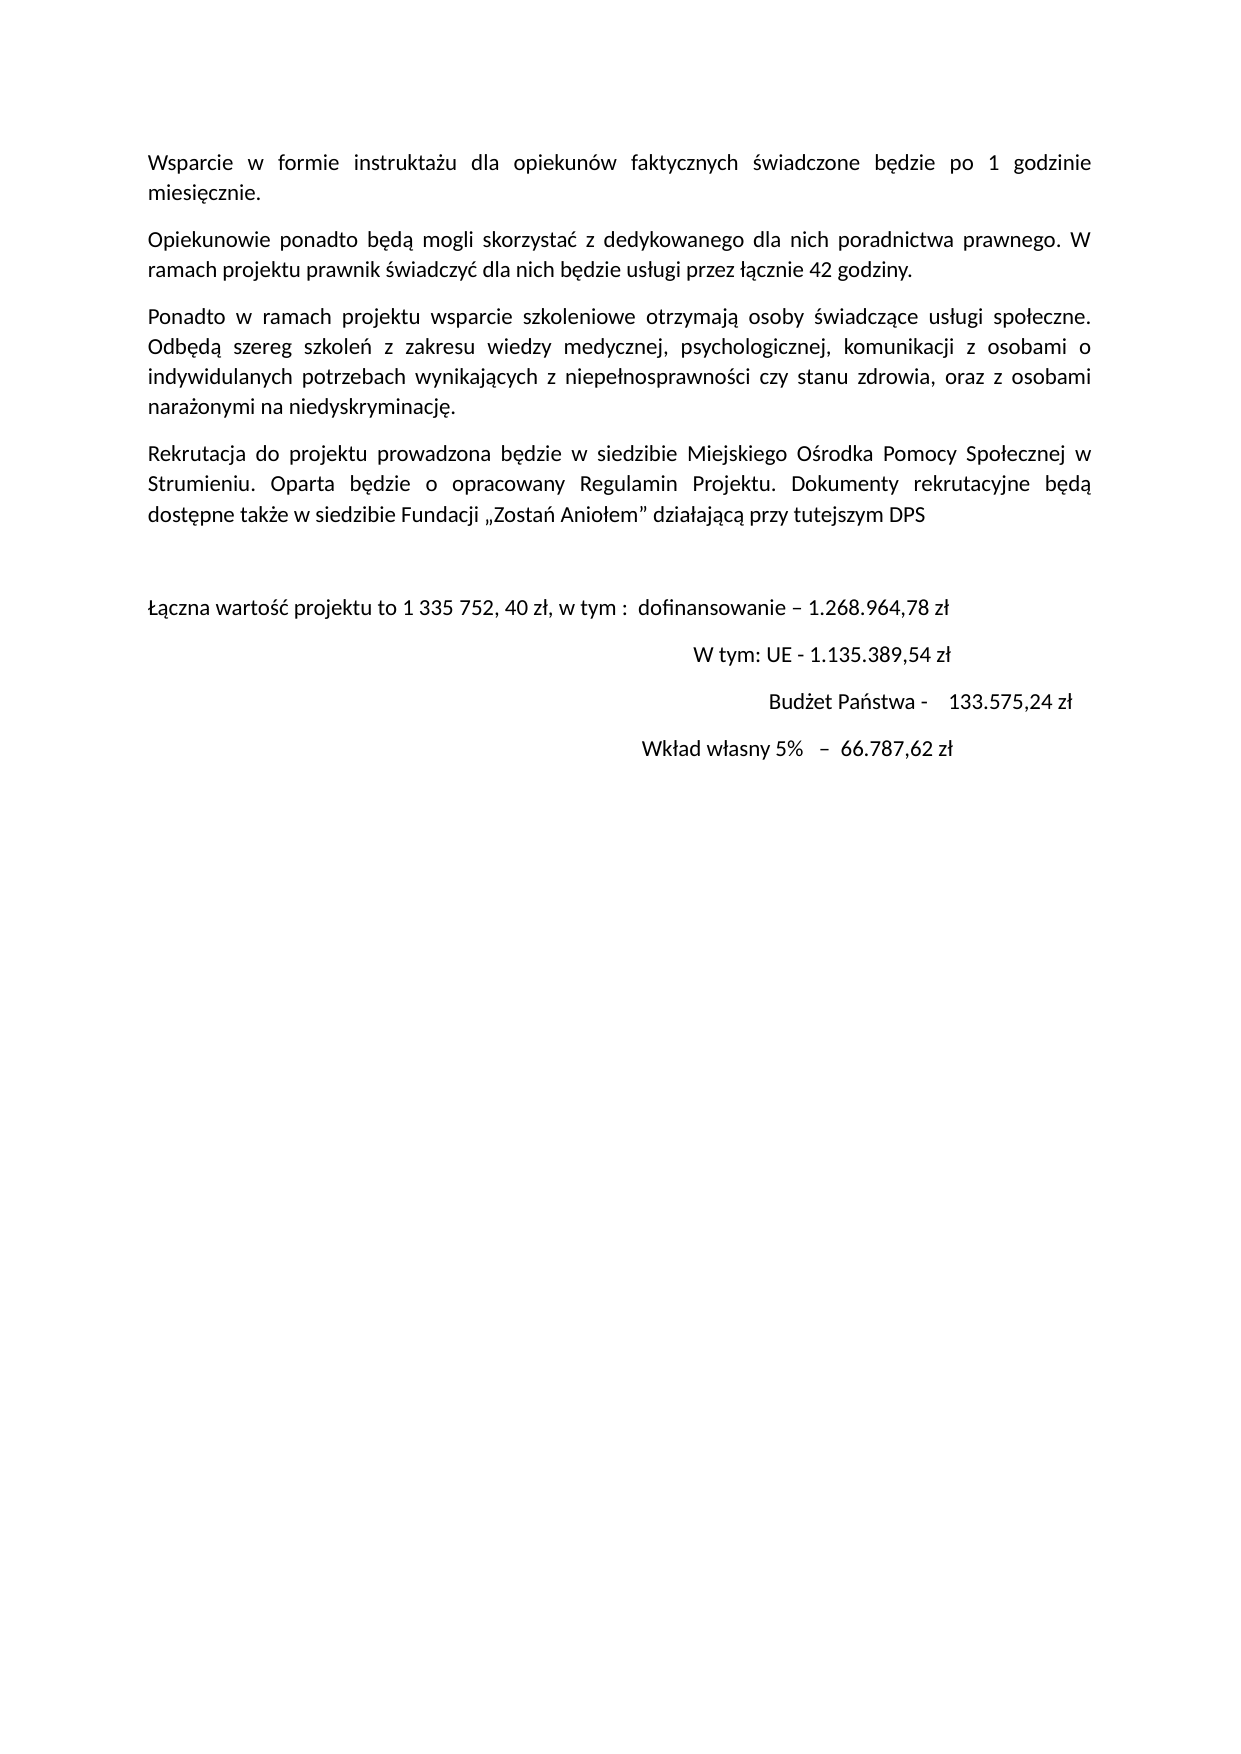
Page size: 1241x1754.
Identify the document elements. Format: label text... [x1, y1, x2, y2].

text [148, 148, 1093, 206]
text Wkład własny 5% – 66.787,62 zł [148, 734, 1093, 762]
text Ponadto w ramach projektu wsparcie szkoleniowe otrzymają osoby świadczące usługi społeczne. Odbędą szereg szkoleń z zakresu wiedzy medycznej, psychologicznej, komunikacji z osobami o indywidulanych potrzebach wynikających z niepełnosprawności czy stanu zdrowia, oraz z osobami narażonymi na niedyskryminację. [148, 302, 1093, 420]
text Rekrutacja do projektu prowadzona będzie w siedzibie Miejskiego Ośrodka Pomocy Społecznej w Strumieniu. Oparta będzie o opracowany Regulamin Projektu. Dokumenty rekrutacyjne będą dostępne także w siedzibie Fundacji „Zostań Aniołem” działającą przy tutejszym DPS [148, 439, 1093, 528]
text Budżet Państwa - 133.575,24 zł [148, 687, 1093, 715]
text Opiekunowie ponadto będą mogli skorzystać z dedykowanego dla nich poradnictwa prawnego. W ramach projektu prawnik świadczyć dla nich będzie usługi przez łącznie 42 godziny. [148, 225, 1093, 283]
text W tym: UE - 1.135.389,54 zł [148, 640, 1093, 668]
text Łączna wartość projektu to 1 335 752, 40 zł, w tym : dofinansowanie – 1.268.964,78 zł [148, 593, 1093, 621]
